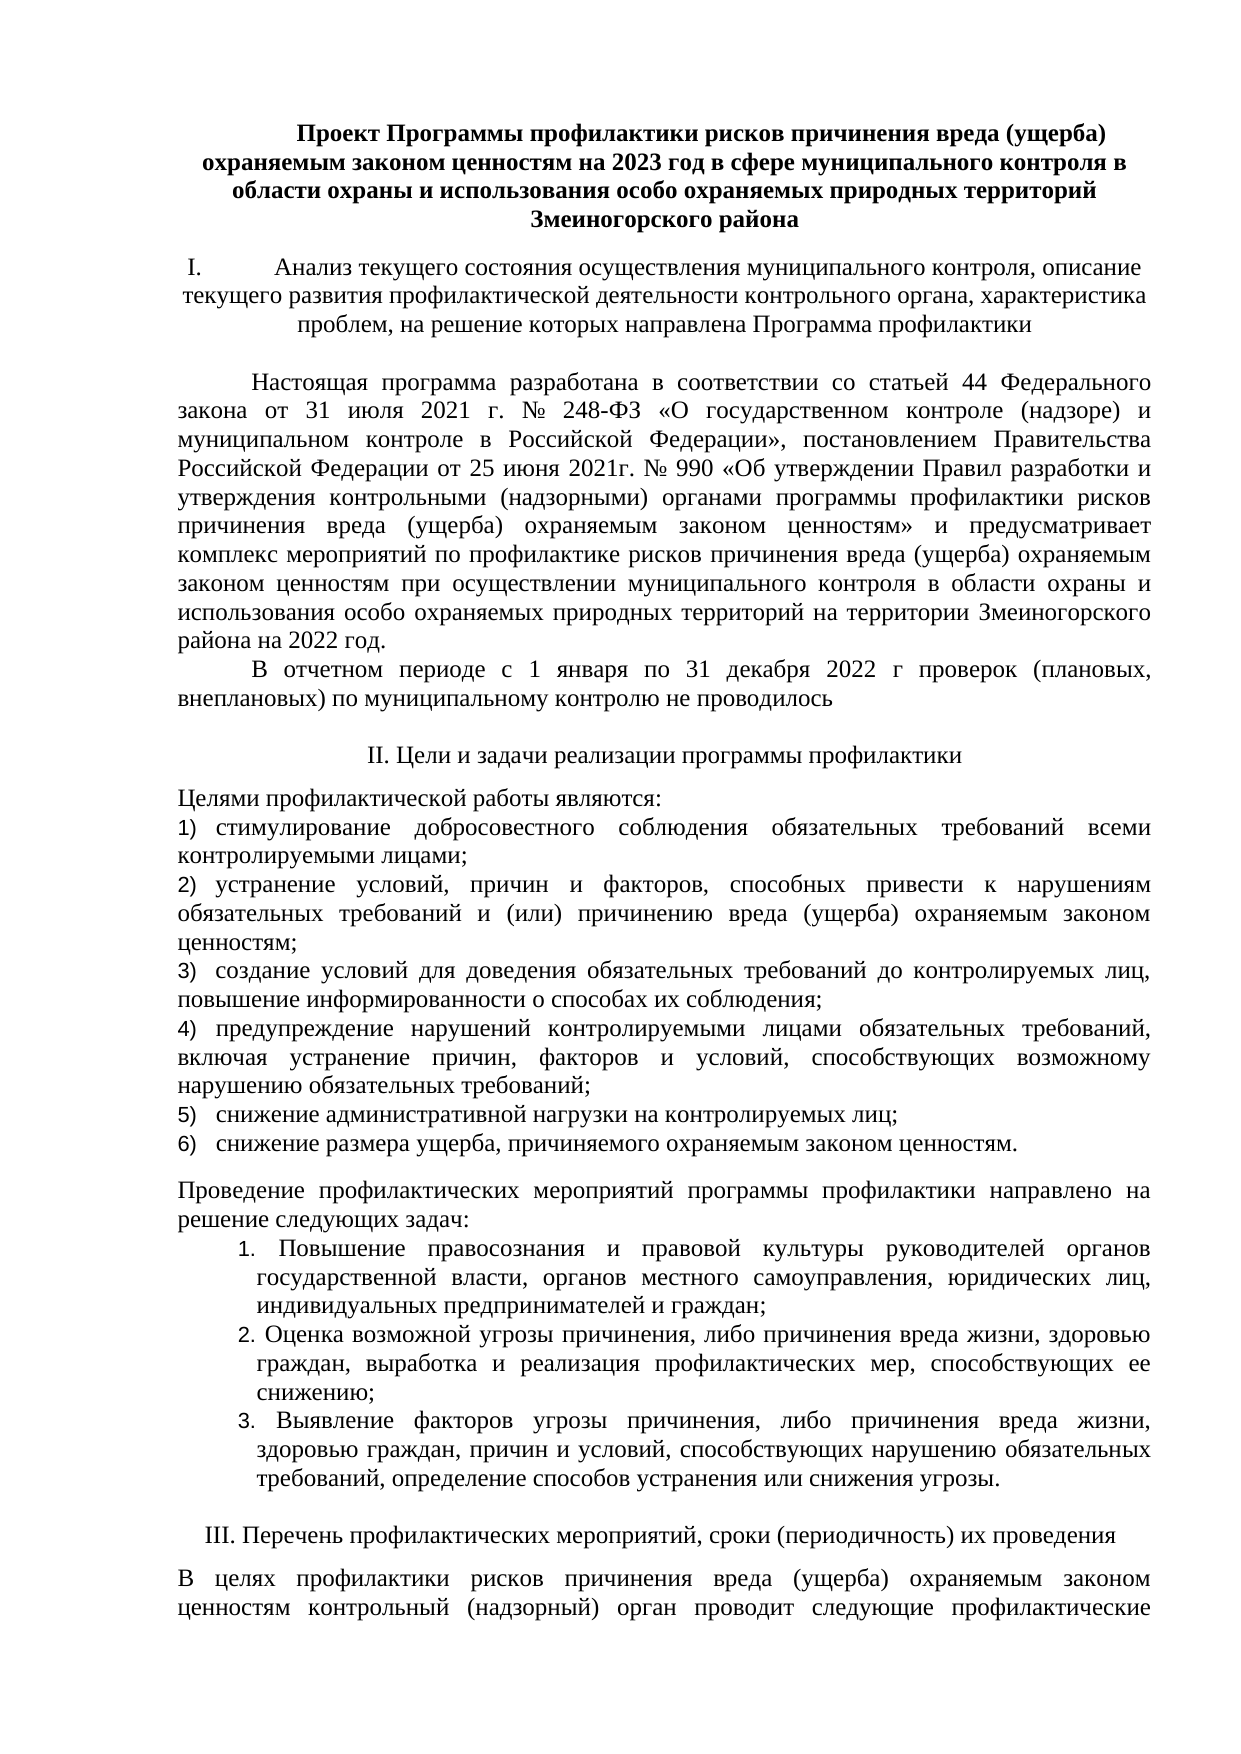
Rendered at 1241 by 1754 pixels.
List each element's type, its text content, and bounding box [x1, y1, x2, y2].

list снижение размера ущерба, причиняемого охраняемым законом ценностям. [177, 1128, 1152, 1157]
list снижение административной нагрузки на контролируемых лиц; [177, 1099, 1152, 1128]
text Проведение профилактических мероприятий программы профилактики направлено на решение следующих задач: [177, 1176, 1152, 1233]
list Выявление факторов угрозы причинения, либо причинения вреда жизни, здоровью граждан, причин и условий, способствующих нарушению обязательных требований, определение способов устранения или снижения угрозы. [238, 1406, 1152, 1492]
text Проект Программы профилактики рисков причинения вреда (ущерба) охраняемым законом ценностям на 2023 год в сфере муниципального контроля в области охраны и использования особо охраняемых природных территорий Змеиногорского района [177, 118, 1152, 233]
text Целями профилактической работы являются: [177, 783, 1152, 812]
list Оценка возможной угрозы причинения, либо причинения вреда жизни, здоровью граждан, выработка и реализация профилактических мер, способствующих ее снижению; [238, 1319, 1152, 1406]
text Настоящая программа разработана в соответствии со статьей 44 Федерального закона от 31 июля 2021 г. № 248-ФЗ «О государственном контроле (надзоре) и муниципальном контроле в Российской Федерации», постановлением Правительства Российской Федерации от 25 июня 2021г. № 990 «Об утверждении Правил разработки и утверждения контрольными (надзорными) органами программы профилактики рисков причинения вреда (ущерба) охраняемым законом ценностям» и предусматривает комплекс мероприятий по профилактике рисков причинения вреда (ущерба) охраняемым законом ценностям при осуществлении муниципального контроля в области охраны и использования особо охраняемых природных территорий на территории Змеиногорского района на 2022 год. [177, 367, 1152, 654]
list устранение условий, причин и факторов, способных привести к нарушениям обязательных требований и (или) причинению вреда (ущерба) охраняемым законом ценностям; [177, 869, 1152, 956]
text III. Перечень профилактических мероприятий, сроки (периодичность) их проведения [177, 1521, 1143, 1549]
list стимулирование добросовестного соблюдения обязательных требований всеми контролируемыми лицами; [177, 812, 1152, 869]
list Анализ текущего состояния осуществления муниципального контроля, описание текущего развития профилактической деятельности контрольного органа, характеристика проблем, на решение которых направлена Программа профилактики [177, 252, 1152, 338]
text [177, 1563, 1152, 1620]
list Повышение правосознания и правовой культуры руководителей органов государственной власти, органов местного самоуправления, юридических лиц, индивидуальных предпринимателей и граждан; [238, 1233, 1152, 1319]
text В отчетном периоде с 1 января по 31 декабря 2022 г проверок (плановых, внеплановых) по муниципальному контролю не проводилось [177, 654, 1152, 712]
list предупреждение нарушений контролируемыми лицами обязательных требований, включая устранение причин, факторов и условий, способствующих возможному нарушению обязательных требований; [177, 1013, 1152, 1099]
text II. Цели и задачи реализации программы профилактики [177, 741, 1152, 769]
list создание условий для доведения обязательных требований до контролируемых лиц, повышение информированности о способах их соблюдения; [177, 956, 1152, 1013]
